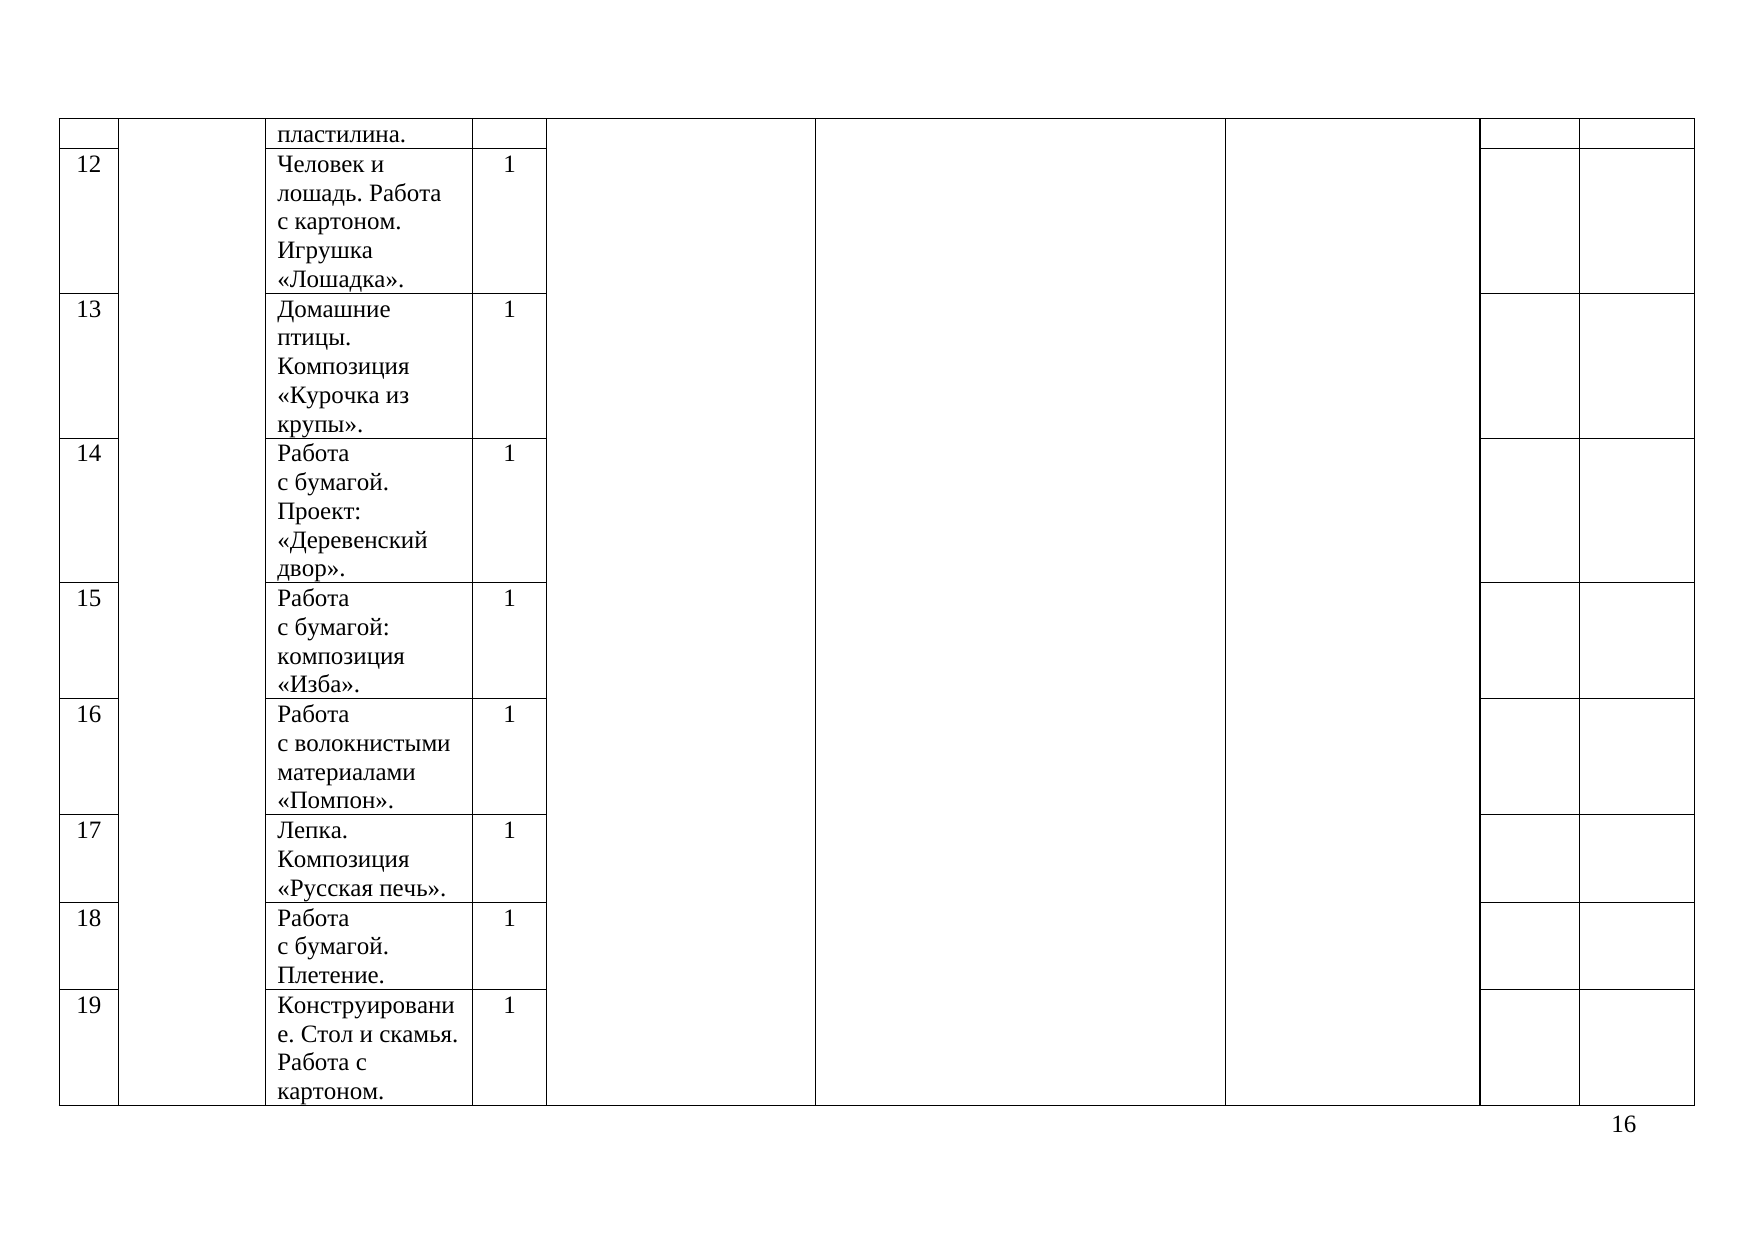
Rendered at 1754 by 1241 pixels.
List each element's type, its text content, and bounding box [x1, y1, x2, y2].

table_cell [1580, 990, 1694, 1105]
table_cell [1580, 149, 1694, 293]
table_cell 1 [473, 903, 546, 989]
table_cell 13 [60, 294, 118, 437]
table_cell 12 [60, 149, 118, 293]
table_cell [1580, 903, 1694, 989]
table_cell 16 [60, 699, 118, 814]
table_cell [1481, 583, 1579, 698]
table_cell 1 [473, 294, 546, 437]
table_cell [1580, 119, 1694, 148]
table_cell 1 [473, 583, 546, 698]
table_cell 1 [473, 699, 546, 814]
table_cell Человек и лошадь. Работа с картоном. Игрушка «Лошадка». [266, 149, 472, 293]
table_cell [266, 119, 472, 148]
table_cell Работа с волокнистыми материалами «Помпон». [266, 699, 472, 814]
table_cell Домашние птицы. Композиция «Курочка из крупы». [266, 294, 472, 437]
table_cell 19 [60, 990, 118, 1105]
table_cell [1481, 699, 1579, 814]
table_cell [1580, 699, 1694, 814]
table_cell [1481, 903, 1579, 989]
table_cell 1 [473, 149, 546, 293]
table_cell [1481, 990, 1579, 1105]
table_cell [1481, 149, 1579, 293]
table_cell [1580, 294, 1694, 437]
table_cell Работа с бумагой: композиция «Изба». [266, 583, 472, 698]
table_cell 1 [473, 815, 546, 902]
table_cell 1 [473, 439, 546, 582]
table_cell Лепка. Композиция «Русская печь». [266, 815, 472, 902]
table_cell 18 [60, 903, 118, 989]
table_cell 14 [60, 439, 118, 582]
table_cell 1 [473, 119, 546, 148]
table_cell [1580, 439, 1694, 582]
table_cell Работа с бумагой. Проект: «Деревенский двор». [266, 439, 472, 582]
table_cell [1580, 815, 1694, 902]
table_cell 11 [60, 119, 118, 148]
table_cell 15 [60, 583, 118, 698]
table_cell [1481, 439, 1579, 582]
table_cell 1 [473, 990, 546, 1105]
table_cell Работа с бумагой. Плетение. [266, 903, 472, 989]
table_cell [1481, 815, 1579, 902]
table_cell Конструирование. Стол и скамья. Работа с картоном. [266, 990, 472, 1105]
table_cell [1481, 294, 1579, 437]
table_cell [1481, 119, 1579, 148]
table_cell [1580, 583, 1694, 698]
table_cell 17 [60, 815, 118, 902]
